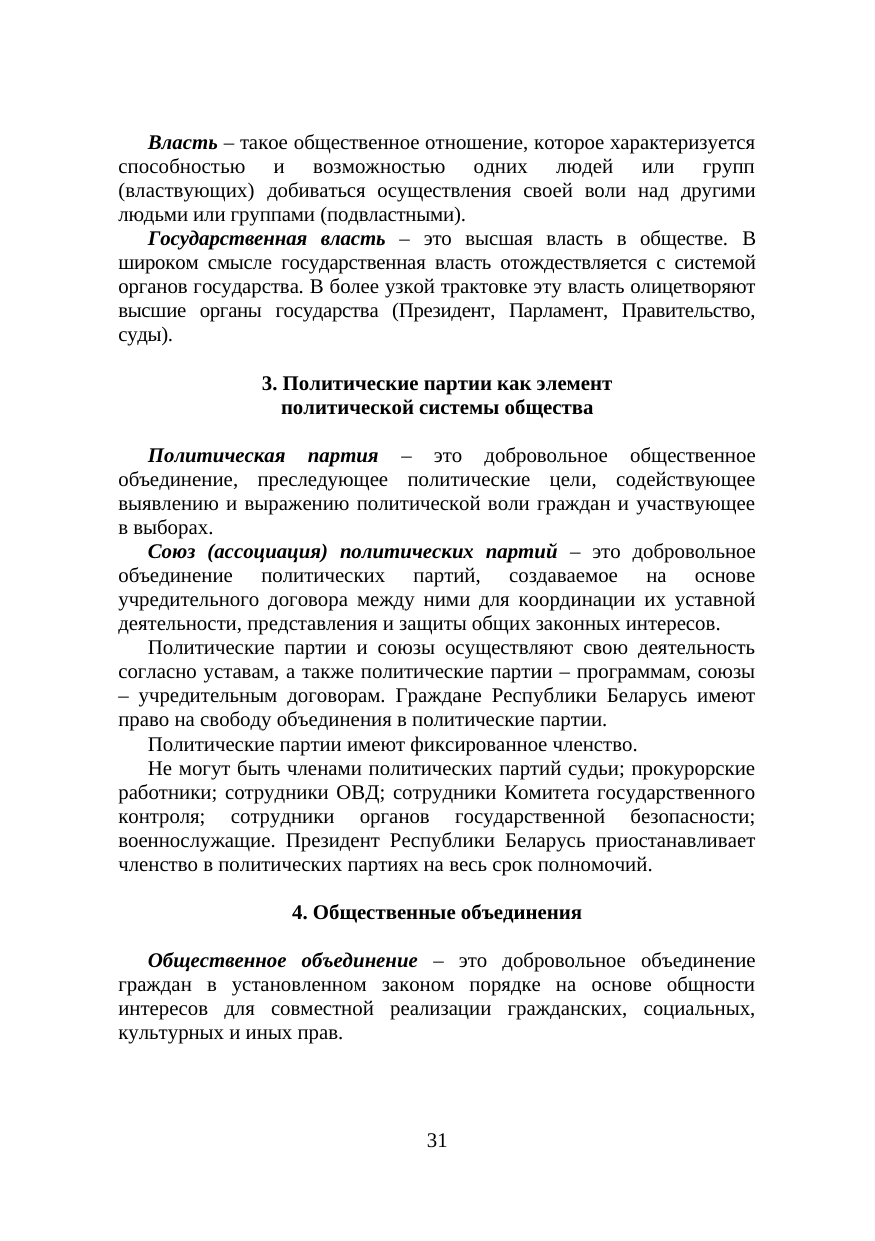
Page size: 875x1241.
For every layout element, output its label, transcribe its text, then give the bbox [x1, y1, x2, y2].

text Власть – такое общественное отношение, которое характеризуется способностью и возможностью одних людей или групп (властвующих) добиваться осуществления своей воли над другими людьми или группами (подвластными). [118, 130, 756, 226]
text 4. Общественные объединения [118, 900, 756, 924]
text 3. Политические партии как элемент [118, 371, 756, 394]
text Политическая партия – это добровольное общественное объединение, преследующее политические цели, содействующее выявлению и выражению политической воли граждан и участвующее в выборах. [118, 443, 756, 539]
text Политические партии и союзы осуществляют свою деятельность согласно уставам, а также политические партии – программам, союзы – учредительным договорам. Граждане Республики Беларусь имеют право на свободу объединения в политические партии. [118, 635, 756, 731]
text политической системы общества [118, 394, 756, 419]
text Союз (ассоциация) политических партий – это добровольное объединение политических партий, создаваемое на основе учредительного договора между ними для координации их уставной деятельности, представления и защиты общих законных интересов. [118, 539, 756, 635]
text Государственная власть – это высшая власть в обществе. В широком смысле государственная власть отождествляется с системой органов государства. В более узкой трактовке эту власть олицетворяют высшие органы государства (Президент, Парламент, Правительство, суды). [118, 226, 756, 346]
text Не могут быть членами политических партий судьи; прокурорские работники; сотрудники ОВД; сотрудники Комитета государственного контроля; сотрудники органов государственной безопасности; военнослужащие. Президент Республики Беларусь приостанавливает членство в политических партиях на весь срок полномочий. [118, 756, 756, 876]
text Общественное объединение – это добровольное объединение граждан в установленном законом порядке на основе общности интересов для совместной реализации гражданских, социальных, культурных и иных прав. [118, 948, 756, 1044]
text Политические партии имеют фиксированное членство. [118, 731, 756, 756]
